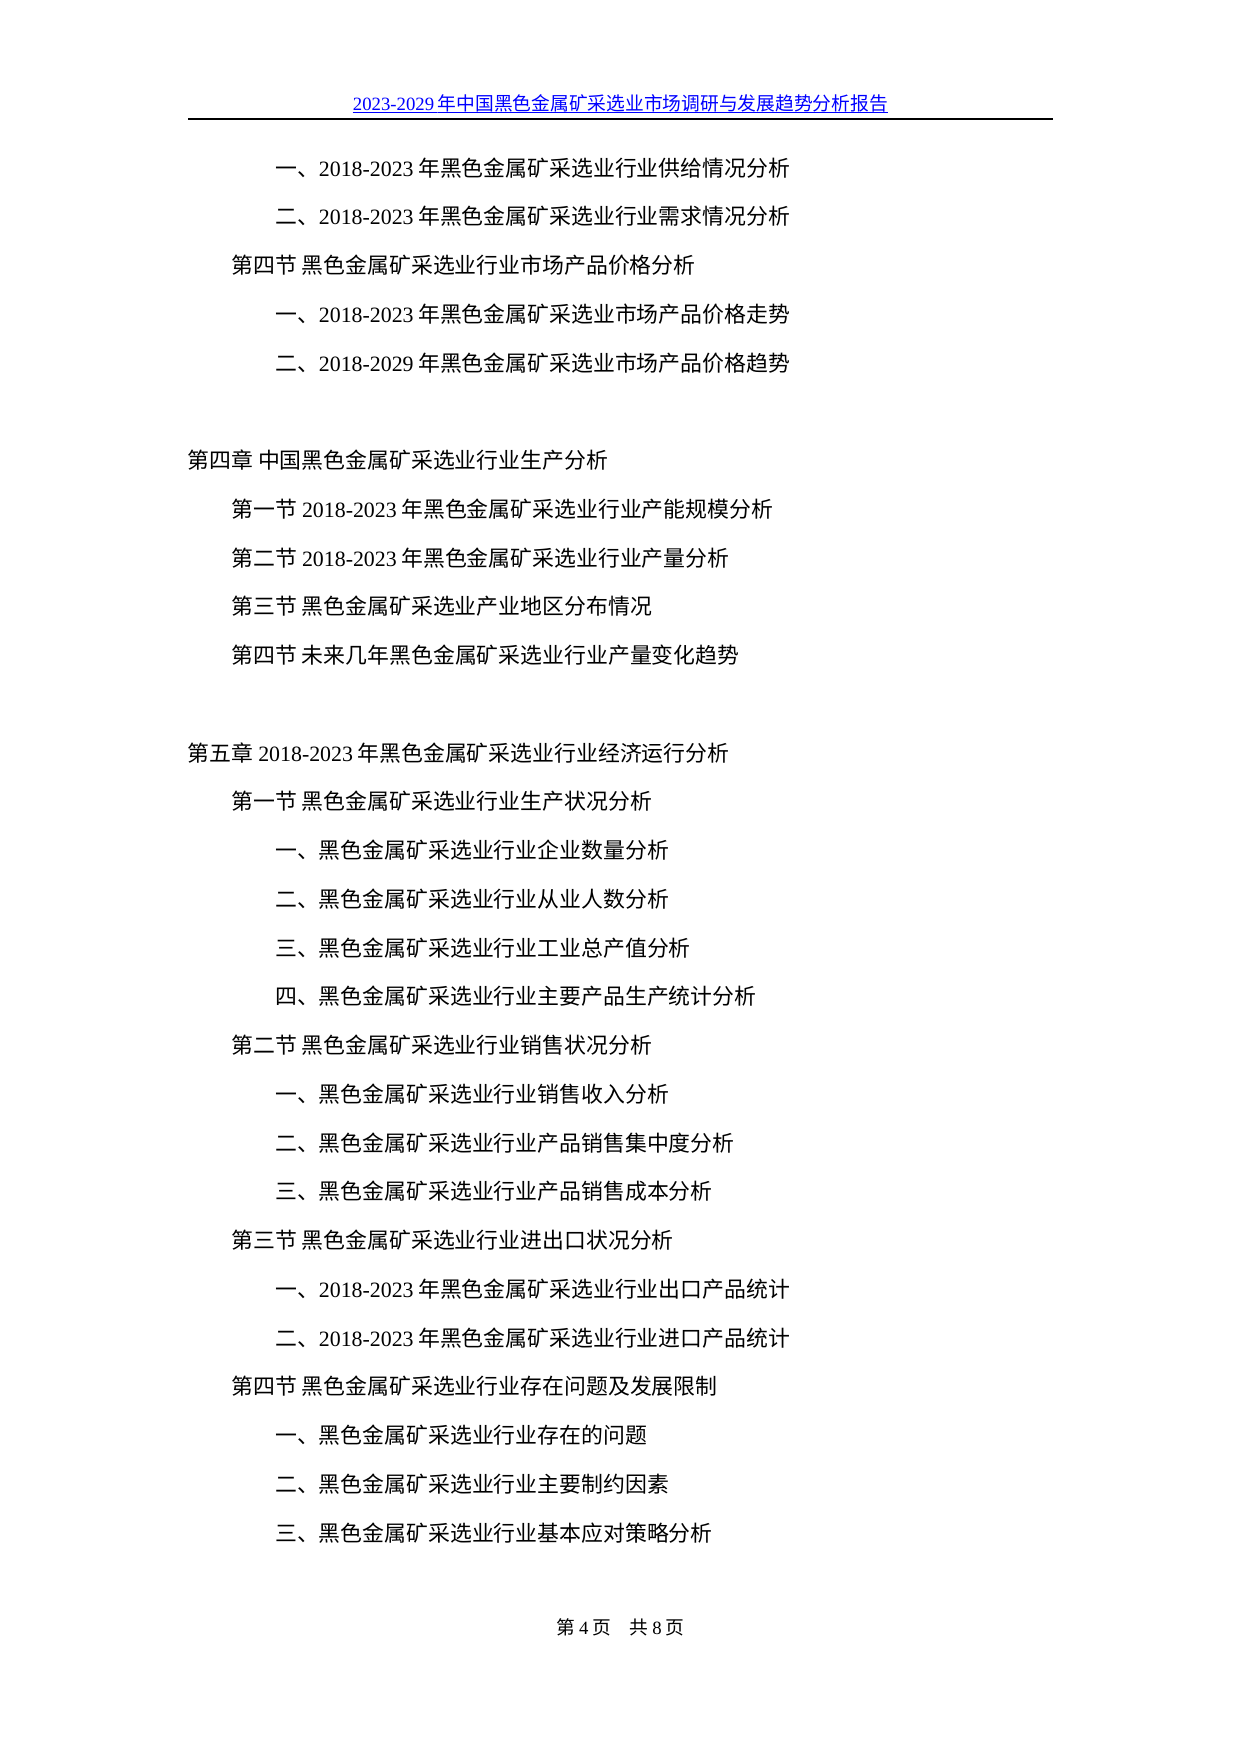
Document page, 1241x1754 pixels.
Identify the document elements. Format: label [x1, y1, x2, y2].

text [187, 150, 1053, 1548]
